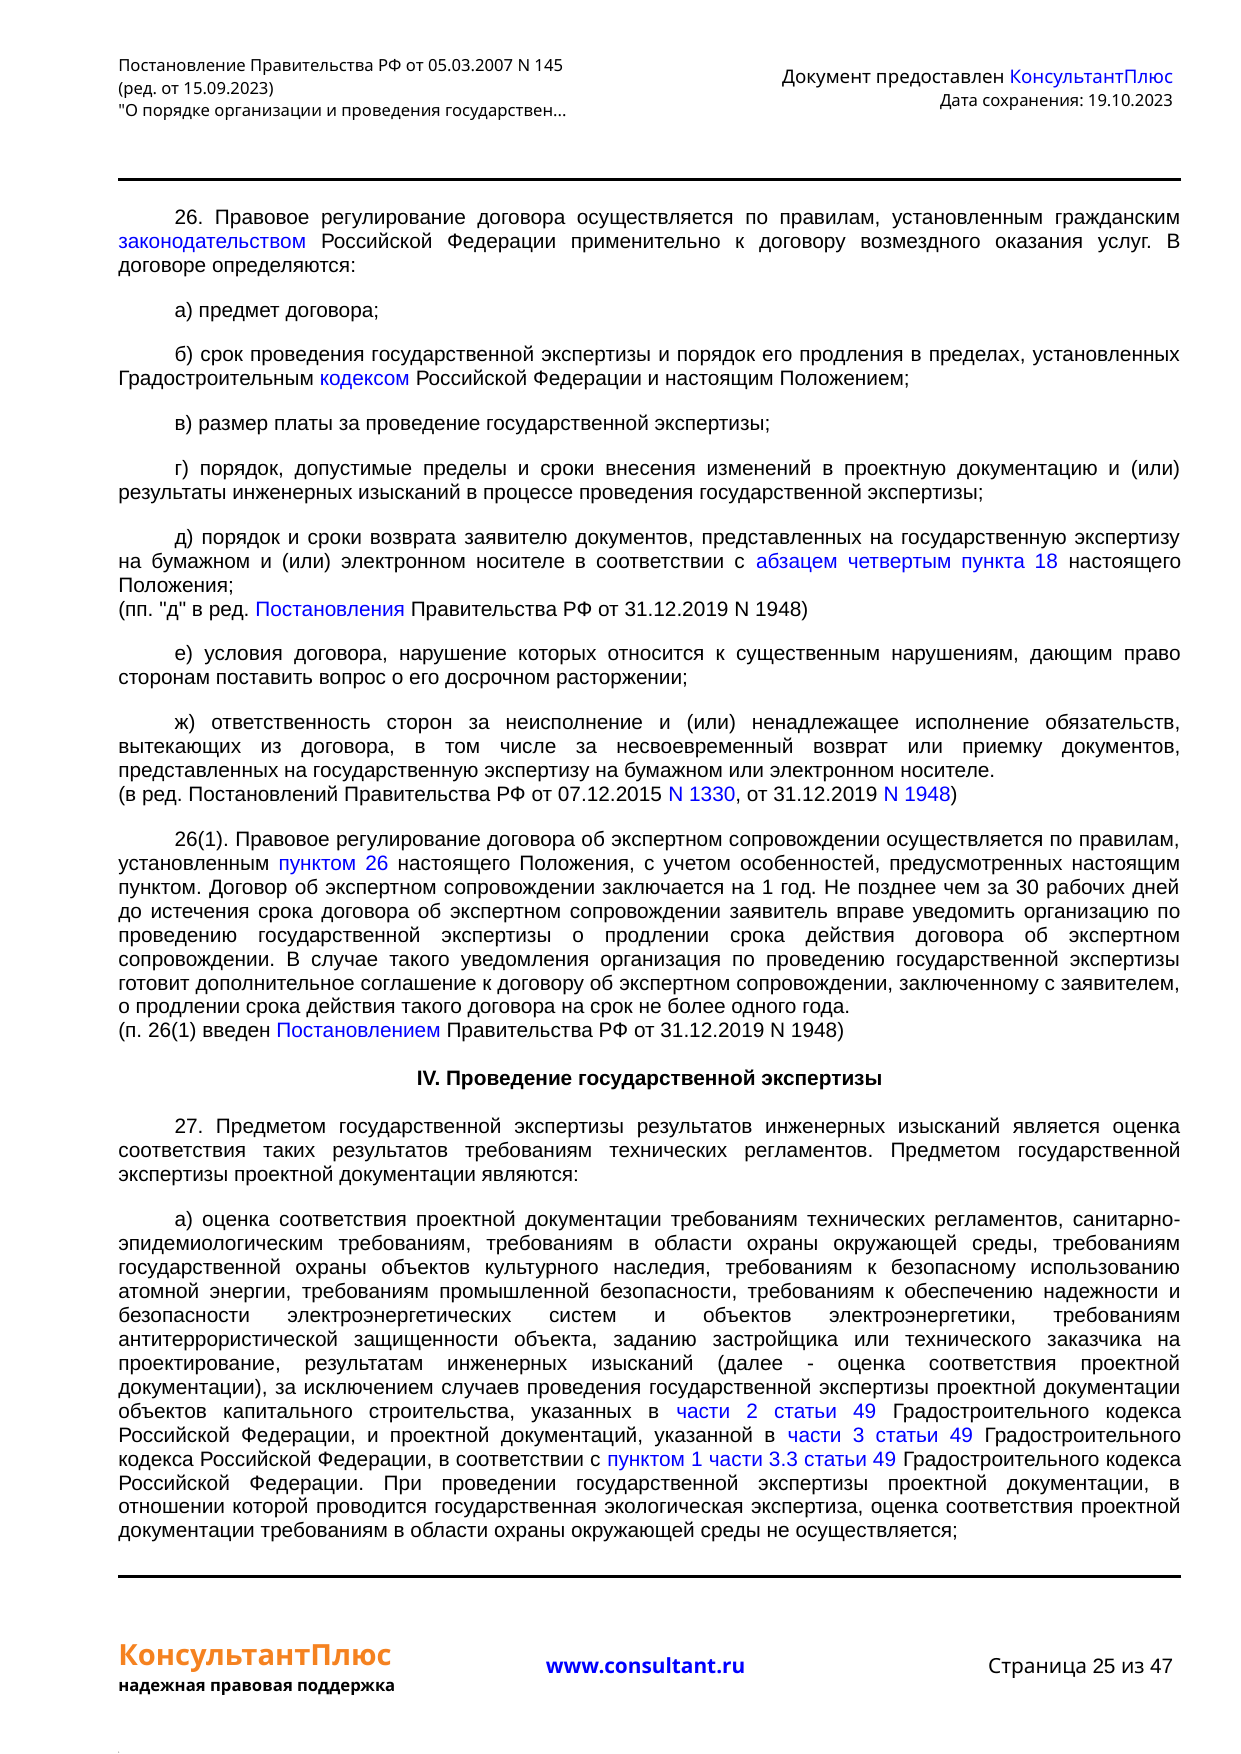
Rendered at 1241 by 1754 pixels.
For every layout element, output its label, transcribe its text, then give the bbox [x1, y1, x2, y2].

text ж) ответственность сторон за неисполнение и (или) ненадлежащее исполнение обязательств, вытекающих из договора, в том числе за несвоевременный возврат или приемку документов, представленных на государственную экспертизу на бумажном или электронном носителе. [118, 710, 1181, 782]
text 27. Предметом государственной экспертизы результатов инженерных изысканий является оценка соответствия таких результатов требованиям технических регламентов. Предметом государственной экспертизы проектной документации являются: [118, 1114, 1181, 1186]
text (пп. "д" в ред. Постановления Правительства РФ от 31.12.2019 N 1948) [118, 596, 1181, 620]
text (п. 26(1) введен Постановлением Правительства РФ от 31.12.2019 N 1948) [118, 1018, 1181, 1042]
text 26(1). Правовое регулирование договора об экспертном сопровождении осуществляется по правилам, установленным пунктом 26 настоящего Положения, с учетом особенностей, предусмотренных настоящим пунктом. Договор об экспертном сопровождении заключается на 1 год. Не позднее чем за 30 рабочих дней до истечения срока договора об экспертном сопровождении заявитель вправе уведомить организацию по проведению государственной экспертизы о продлении срока действия договора об экспертном сопровождении. В случае такого уведомления организация по проведению государственной экспертизы готовит дополнительное соглашение к договору об экспертном сопровождении, заключенному с заявителем, о продлении срока действия такого договора на срок не более одного года. [118, 827, 1181, 1018]
text г) порядок, допустимые пределы и сроки внесения изменений в проектную документацию и (или) результаты инженерных изысканий в процессе проведения государственной экспертизы; [118, 456, 1181, 504]
title IV. Проведение государственной экспертизы [118, 1066, 1181, 1090]
text (в ред. Постановлений Правительства РФ от 07.12.2015 N 1330, от 31.12.2019 N 1948) [118, 782, 1181, 806]
text д) порядок и сроки возврата заявителю документов, представленных на государственную экспертизу на бумажном и (или) электронном носителе в соответствии с абзацем четвертым пункта 18 настоящего Положения; [118, 524, 1181, 596]
text а) предмет договора; [118, 297, 1181, 321]
text е) условия договора, нарушение которых относится к существенным нарушениям, дающим право сторонам поставить вопрос о его досрочном расторжении; [118, 641, 1181, 689]
text а) оценка соответствия проектной документации требованиям технических регламентов, санитарно-эпидемиологическим требованиям, требованиям в области охраны окружающей среды, требованиям государственной охраны объектов культурного наследия, требованиям к безопасному использованию атомной энергии, требованиям промышленной безопасности, требованиям к обеспечению надежности и безопасности электроэнергетических систем и объектов электроэнергетики, требованиям антитеррористической защищенности объекта, заданию застройщика или технического заказчика на проектирование, результатам инженерных изысканий (далее - оценка соответствия проектной документации), за исключением случаев проведения государственной экспертизы проектной документации объектов капитального строительства, указанных в части 2 статьи 49 Градостроительного кодекса Российской Федерации, и проектной документаций, указанной в части 3 статьи 49 Градостроительного кодекса Российской Федерации, в соответствии с пунктом 1 части 3.3 статьи 49 Градостроительного кодекса Российской Федерации. При проведении государственной экспертизы проектной документации, в отношении которой проводится государственная экологическая экспертиза, оценка соответствия проектной документации требованиям в области охраны окружающей среды не осуществляется; [118, 1207, 1181, 1542]
text в) размер платы за проведение государственной экспертизы; [118, 411, 1181, 435]
text б) срок проведения государственной экспертизы и порядок его продления в пределах, установленных Градостроительным кодексом Российской Федерации и настоящим Положением; [118, 342, 1181, 390]
text 26. Правовое регулирование договора осуществляется по правилам, установленным гражданским законодательством Российской Федерации применительно к договору возмездного оказания услуг. В договоре определяются: [118, 205, 1181, 277]
